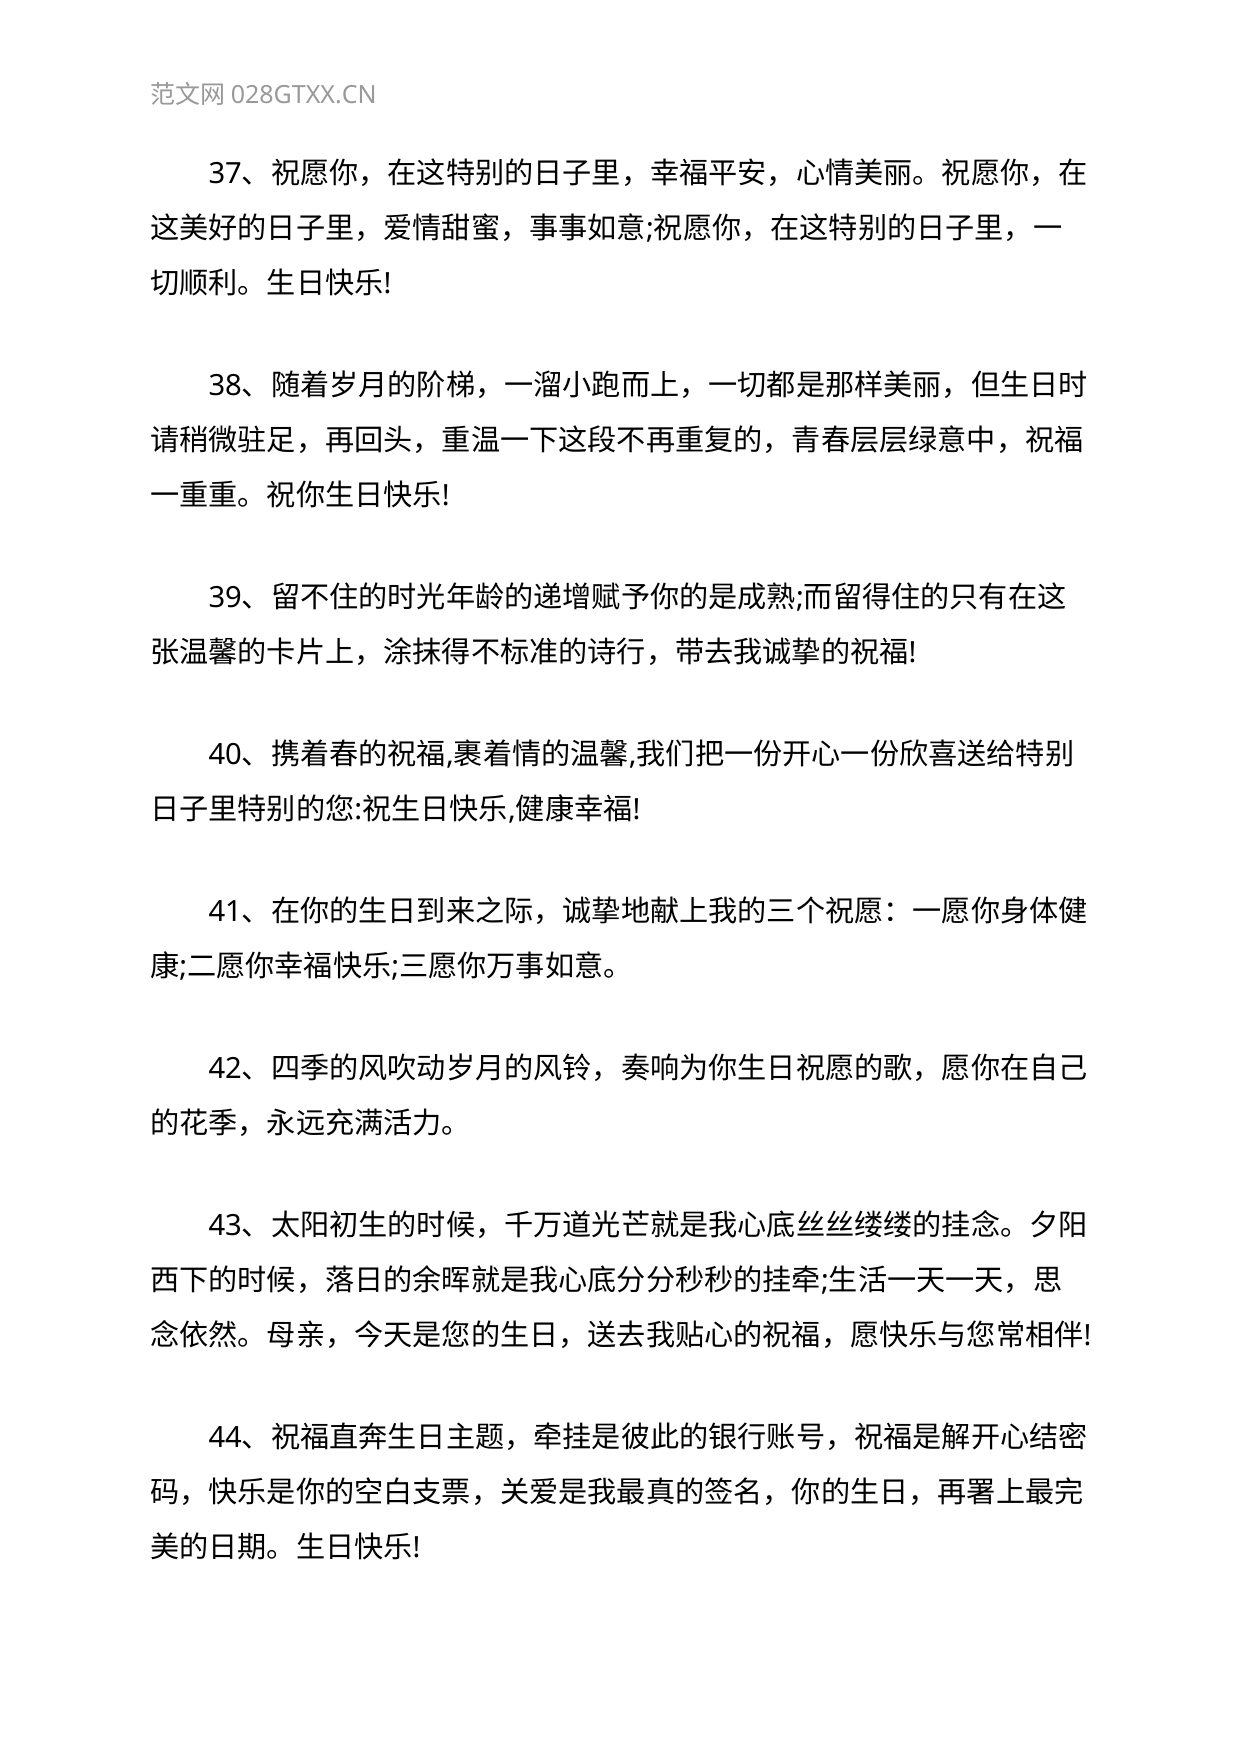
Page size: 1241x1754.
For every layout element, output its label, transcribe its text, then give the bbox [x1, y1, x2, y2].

text 44、祝福直奔生日主题，牵挂是彼此的银行账号，祝福是解开心结密码，快乐是你的空白支票，关爱是我最真的签名，你的生日，再署上最完美的日期。生日快乐! [150, 1413, 1090, 1566]
text 37、祝愿你，在这特别的日子里，幸福平安，心情美丽。祝愿你，在这美好的日子里，爱情甜蜜，事事如意;祝愿你，在这特别的日子里，一切顺利。生日快乐! [150, 150, 1090, 302]
text 39、留不住的时光年龄的递增赋予你的是成熟;而留得住的只有在这张温馨的卡片上，涂抹得不标准的诗行，带去我诚挚的祝福! [150, 574, 1090, 671]
text 42、四季的风吹动岁月的风铃，奏响为你生日祝愿的歌，愿你在自己的花季，永远充满活力。 [150, 1045, 1090, 1142]
text 38、随着岁月的阶梯，一溜小跑而上，一切都是那样美丽，但生日时请稍微驻足，再回头，重温一下这段不再重复的，青春层层绿意中，祝福一重重。祝你生日快乐! [150, 362, 1090, 514]
text 40、携着春的祝福,裹着情的温馨,我们把一份开心一份欣喜送给特别日子里特别的您:祝生日快乐,健康幸福! [150, 731, 1090, 828]
text 43、太阳初生的时候，千万道光芒就是我心底丝丝缕缕的挂念。夕阳西下的时候，落日的余晖就是我心底分分秒秒的挂牵;生活一天一天，思念依然。母亲，今天是您的生日，送去我贴心的祝福，愿快乐与您常相伴! [150, 1202, 1090, 1354]
text 41、在你的生日到来之际，诚挚地献上我的三个祝愿：一愿你身体健康;二愿你幸福快乐;三愿你万事如意。 [150, 888, 1090, 985]
